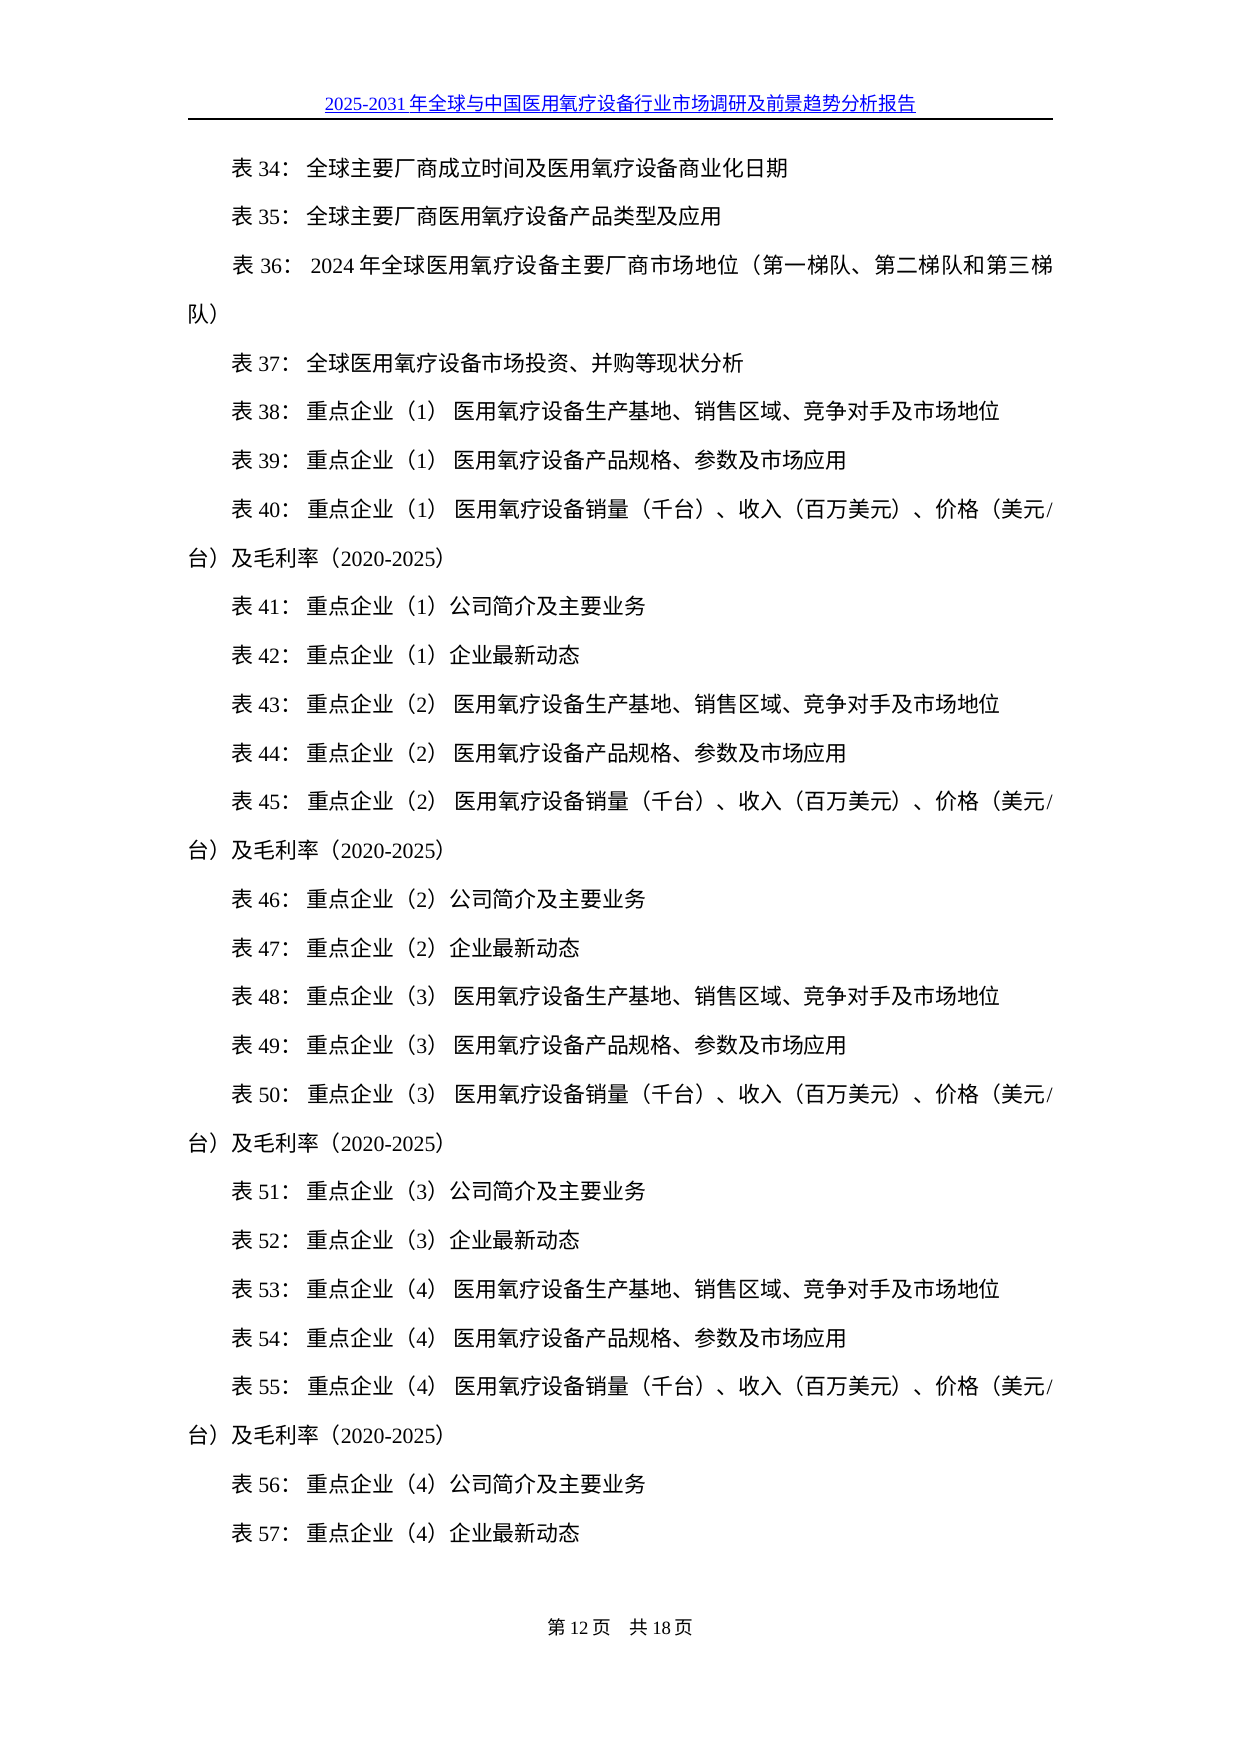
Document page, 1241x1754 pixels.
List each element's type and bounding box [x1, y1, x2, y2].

text [187, 150, 1053, 1548]
